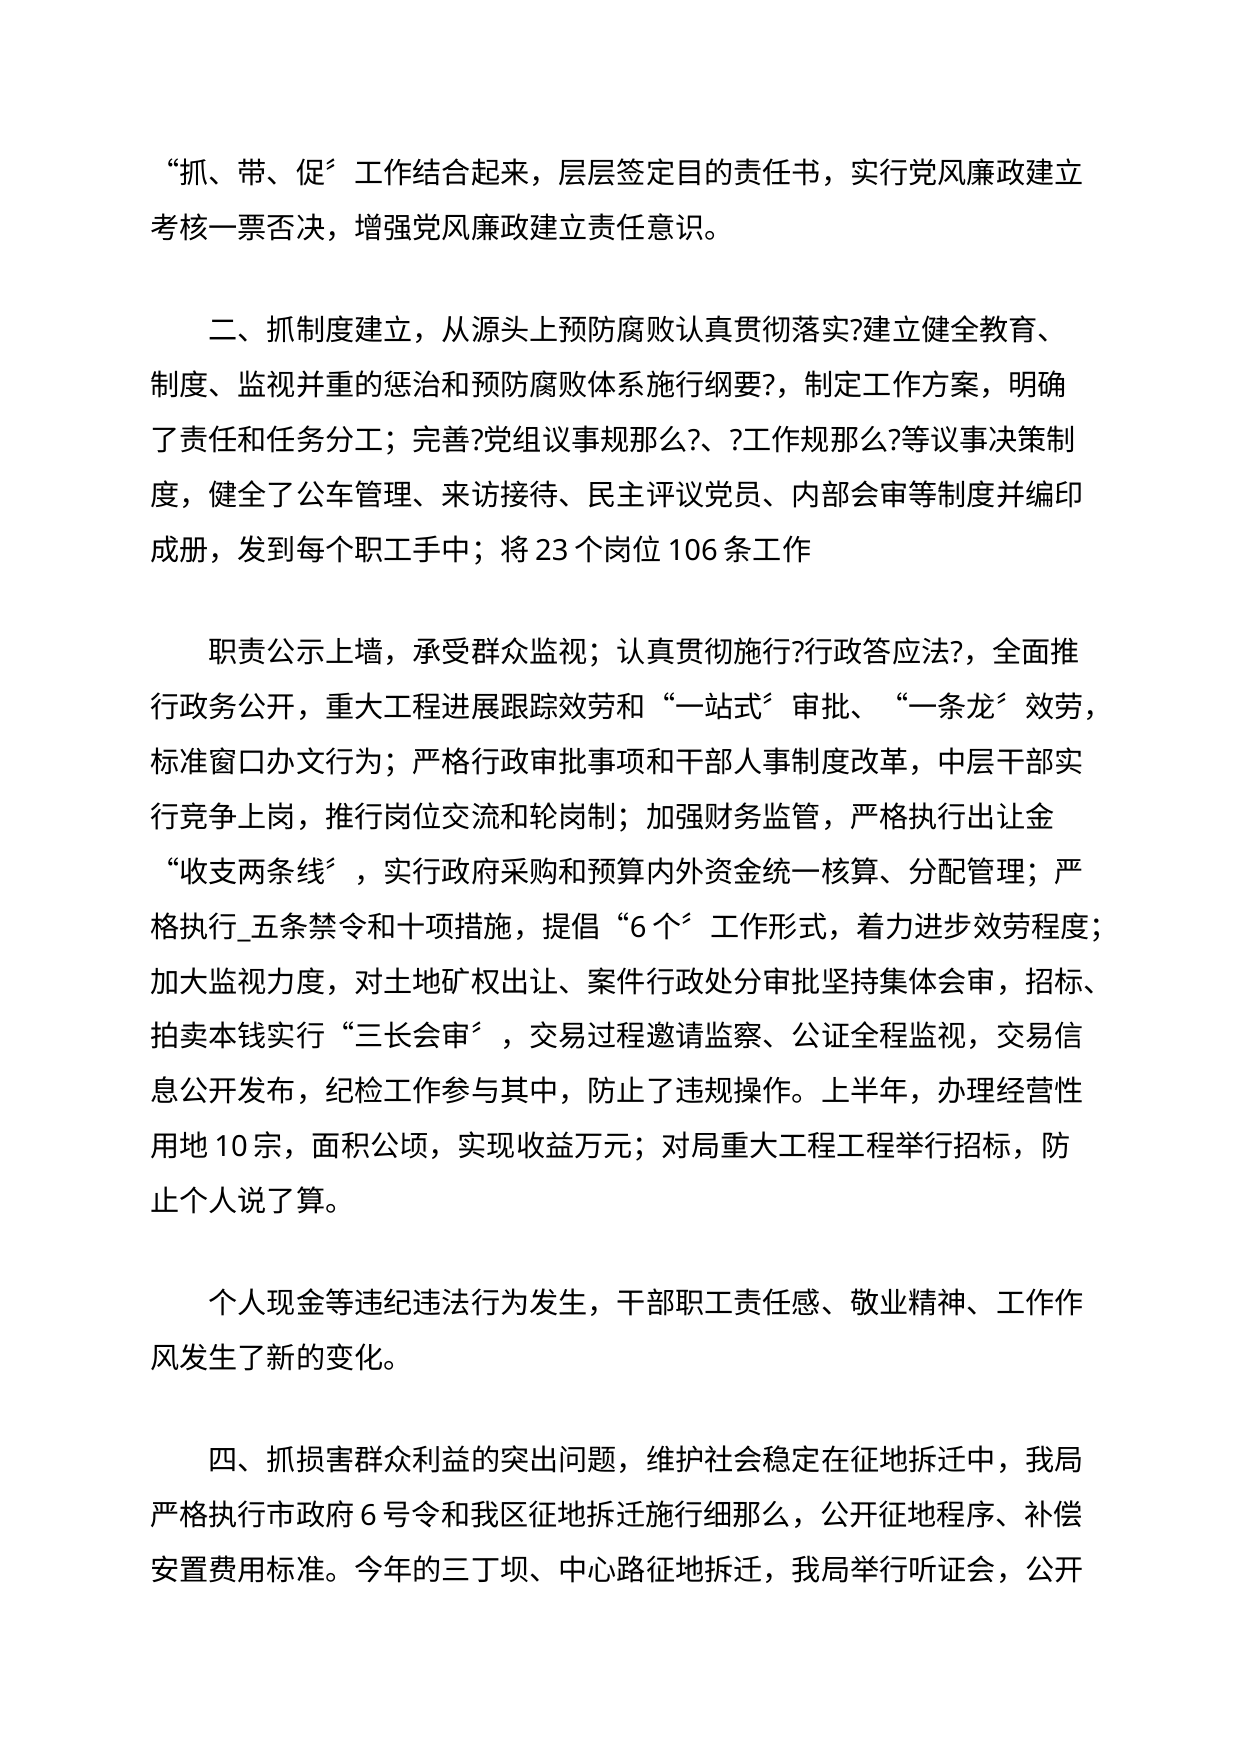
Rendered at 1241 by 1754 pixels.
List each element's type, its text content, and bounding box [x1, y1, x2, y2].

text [150, 150, 1090, 247]
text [150, 1436, 1090, 1588]
text 职责公示上墙，承受群众监视；认真贯彻施行?行政答应法?，全面推行政务公开，重大工程进展跟踪效劳和“一站式〞审批、“一条龙〞效劳，标准窗口办文行为；严格行政审批事项和干部人事制度改革，中层干部实行竞争上岗，推行岗位交流和轮岗制；加强财务监管，严格执行出让金“收支两条线〞，实行政府采购和预算内外资金统一核算、分配管理；严格执行_五条禁令和十项措施，提倡“6个〞工作形式，着力进步效劳程度；加大监视力度，对土地矿权出让、案件行政处分审批坚持集体会审，招标、拍卖本钱实行“三长会审〞，交易过程邀请监察、公证全程监视，交易信息公开发布，纪检工作参与其中，防止了违规操作。上半年，办理经营性用地10宗，面积公顷，实现收益万元；对局重大工程工程举行招标，防止个人说了算。 [150, 628, 1090, 1220]
text 个人现金等违纪违法行为发生，干部职工责任感、敬业精神、工作作风发生了新的变化。 [150, 1279, 1090, 1377]
text 二、抓制度建立，从源头上预防腐败认真贯彻落实?建立健全教育、制度、监视并重的惩治和预防腐败体系施行纲要?，制定工作方案，明确了责任和任务分工；完善?党组议事规那么?、?工作规那么?等议事决策制度，健全了公车管理、来访接待、民主评议党员、内部会审等制度并编印成册，发到每个职工手中；将23个岗位106条工作 [150, 307, 1090, 569]
